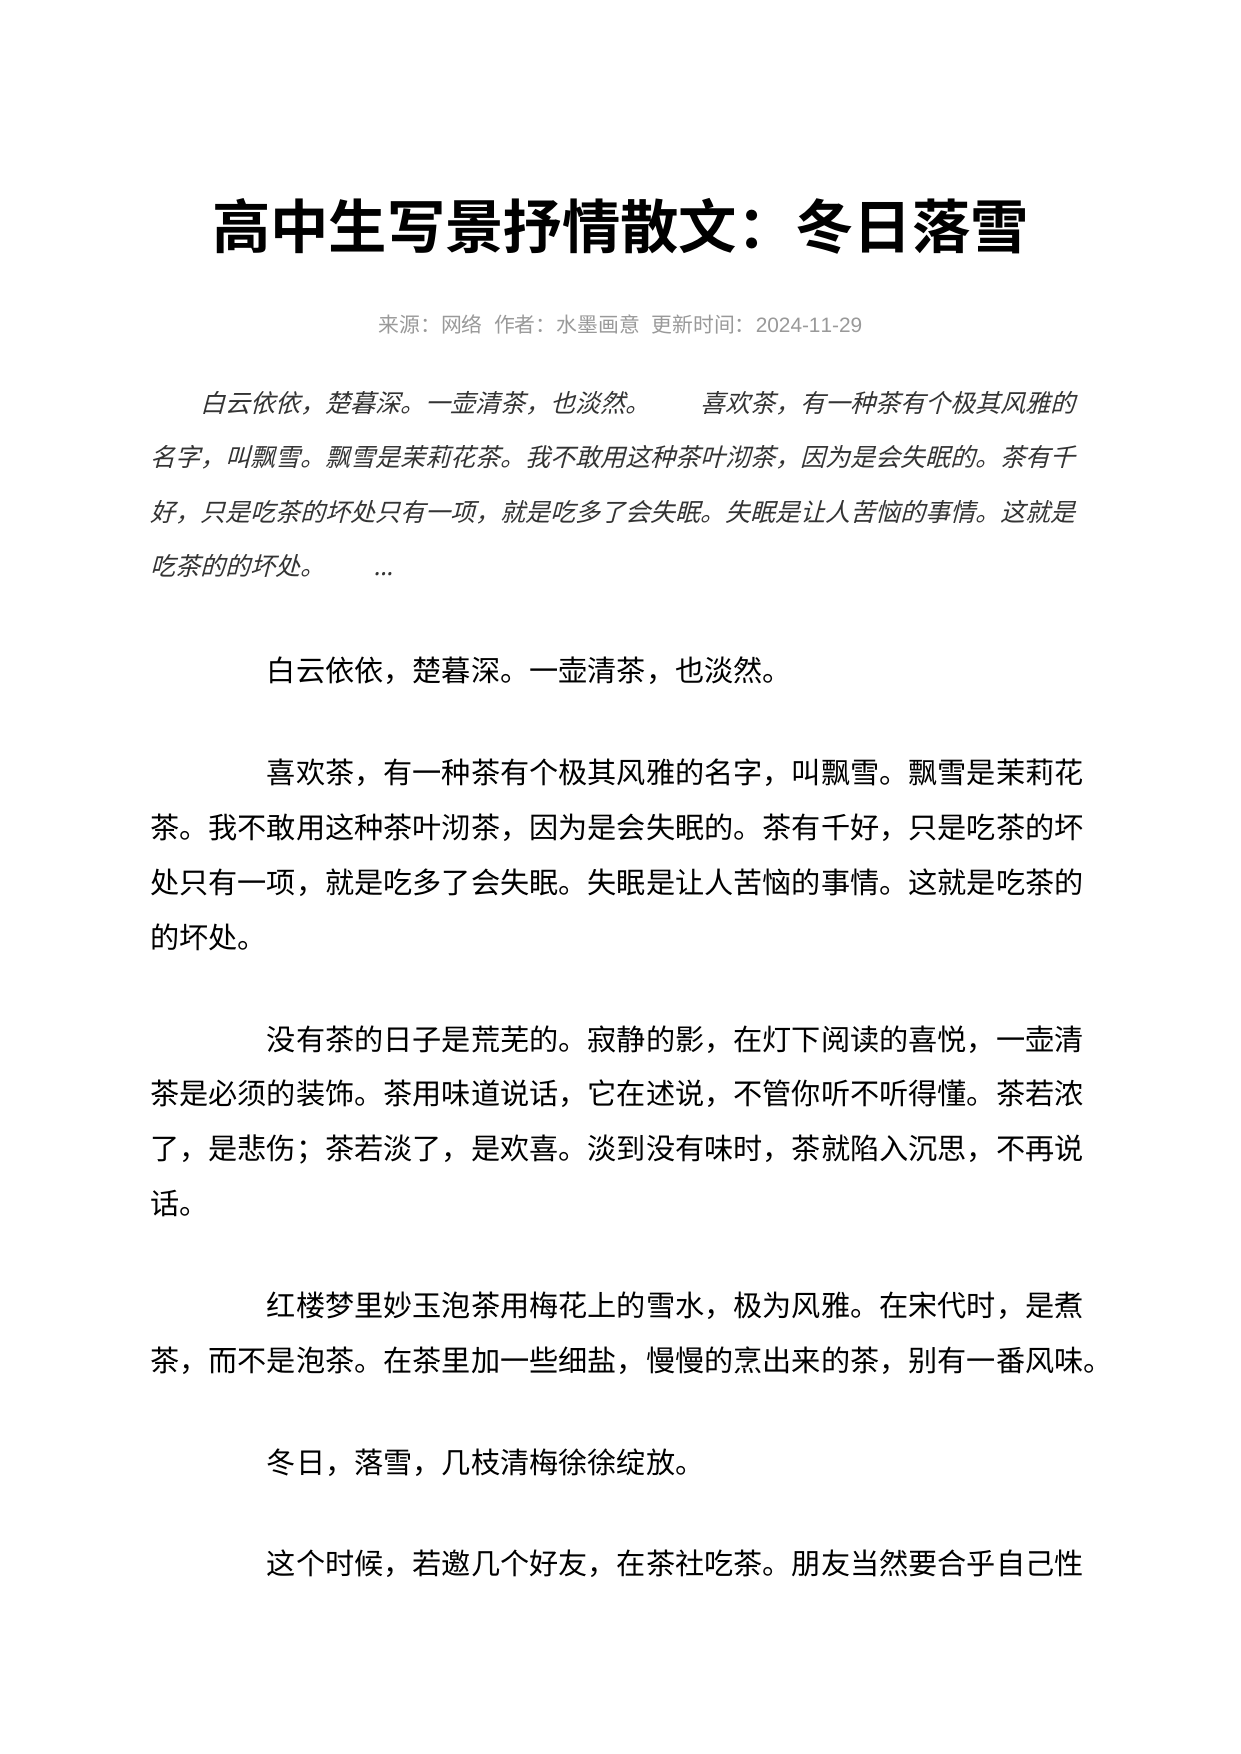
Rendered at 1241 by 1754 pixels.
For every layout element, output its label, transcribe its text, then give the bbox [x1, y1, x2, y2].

text 来源：网络 作者：水墨画意 更新时间：2024-11-29 [150, 313, 1090, 337]
text 白云依依，楚暮深。一壶清茶，也淡然。 喜欢茶，有一种茶有个极其风雅的名字，叫飘雪。飘雪是茉莉花茶。我不敢用这种茶叶沏茶，因为是会失眠的。茶有千好，只是吃茶的坏处只有一项，就是吃多了会失眠。失眠是让人苦恼的事情。这就是吃茶的的坏处。 ... [150, 383, 1090, 583]
text 冬日，落雪，几枝清梅徐徐绽放。 [150, 1439, 1090, 1481]
text 红楼梦里妙玉泡茶用梅花上的雪水，极为风雅。在宋代时，是煮茶，而不是泡茶。在茶里加一些细盐，慢慢的烹出来的茶，别有一番风味。 [150, 1282, 1090, 1380]
text 喜欢茶，有一种茶有个极其风雅的名字，叫飘雪。飘雪是茉莉花茶。我不敢用这种茶叶沏茶，因为是会失眠的。茶有千好，只是吃茶的坏处只有一项，就是吃多了会失眠。失眠是让人苦恼的事情。这就是吃茶的的坏处。 [150, 749, 1090, 957]
text 白云依依，楚暮深。一壶清茶，也淡然。 [150, 648, 1090, 690]
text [150, 1541, 1090, 1583]
subtitle 高中生写景抒情散文：冬日落雪 [150, 181, 1090, 266]
text 没有茶的日子是荒芜的。寂静的影，在灯下阅读的喜悦，一壶清茶是必须的装饰。茶用味道说话，它在述说，不管你听不听得懂。茶若浓了，是悲伤；茶若淡了，是欢喜。淡到没有味时，茶就陷入沉思，不再说话。 [150, 1016, 1090, 1223]
